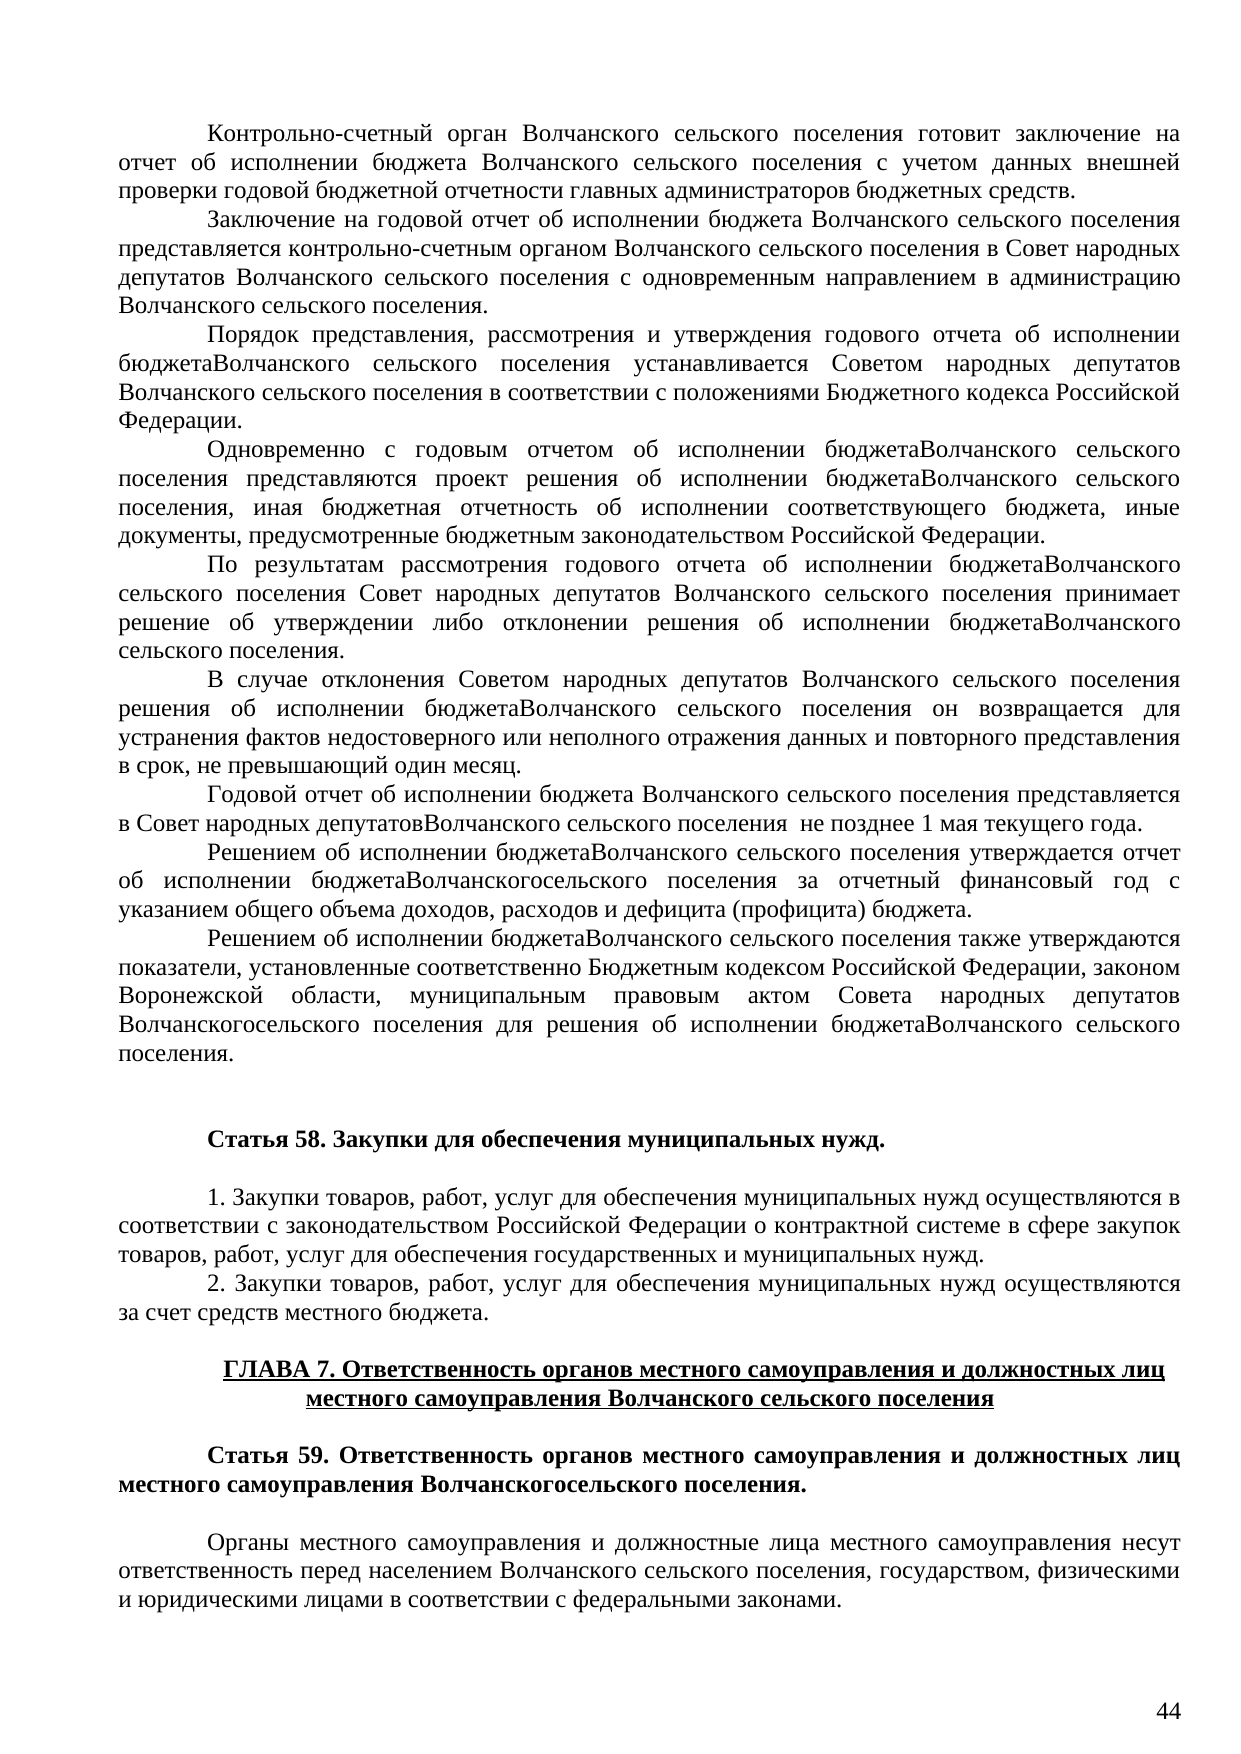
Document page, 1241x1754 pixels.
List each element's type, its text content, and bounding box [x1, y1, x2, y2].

text Органы местного самоуправления и должностные лица местного самоуправления несут ответственность перед населением Волчанского сельского поселения, государством, физическими и юридическими лицами в соответствии с федеральными законами. [118, 1527, 1181, 1613]
text Одновременно с годовым отчетом об исполнении бюджетаВолчанского сельского поселения представляются проект решения об исполнении бюджетаВолчанского сельского поселения, иная бюджетная отчетность об исполнении соответствующего бюджета, иные документы, предусмотренные бюджетным законодательством Российской Федерации. [118, 434, 1181, 549]
text Решением об исполнении бюджетаВолчанского сельского поселения утверждается отчет об исполнении бюджетаВолчанскогосельского поселения за отчетный финансовый год с указанием общего объема доходов, расходов и дефицита (профицита) бюджета. [118, 837, 1181, 923]
text Решением об исполнении бюджетаВолчанского сельского поселения также утверждаются показатели, установленные соответственно Бюджетным кодексом Российской Федерации, законом Воронежской области, муниципальным правовым актом Совета народных депутатов Волчанскогосельского поселения для решения об исполнении бюджетаВолчанского сельского поселения. [118, 923, 1181, 1067]
text 1. Закупки товаров, работ, услуг для обеспечения муниципальных нужд осуществляются в соответствии с законодательством Российской Федерации о контрактной системе в сфере закупок товаров, работ, услуг для обеспечения государственных и муниципальных нужд. [118, 1182, 1181, 1268]
text Годовой отчет об исполнении бюджета Волчанского сельского поселения представляется в Совет народных депутатовВолчанского сельского поселения не позднее 1 мая текущего года. [118, 779, 1181, 837]
text 2. Закупки товаров, работ, услуг для обеспечения муниципальных нужд осуществляются за счет средств местного бюджета. [118, 1268, 1181, 1326]
text Статья 58. Закупки для обеспечения муниципальных нужд. [118, 1124, 1181, 1153]
text Порядок представления, рассмотрения и утверждения годового отчета об исполнении бюджетаВолчанского сельского поселения устанавливается Советом народных депутатов Волчанского сельского поселения в соответствии с положениями Бюджетного кодекса Российской Федерации. [118, 319, 1181, 434]
text Статья 59. Ответственность органов местного самоуправления и должностных лиц местного самоуправления Волчанскогосельского поселения. [118, 1441, 1181, 1498]
text В случае отклонения Советом народных депутатов Волчанского сельского поселения решения об исполнении бюджетаВолчанского сельского поселения он возвращается для устранения фактов недостоверного или неполного отражения данных и повторного представления в срок, не превышающий один месяц. [118, 664, 1181, 779]
text Заключение на годовой отчет об исполнении бюджета Волчанского сельского поселения представляется контрольно-счетным органом Волчанского сельского поселения в Совет народных депутатов Волчанского сельского поселения с одновременным направлением в администрацию Волчанского сельского поселения. [118, 204, 1181, 319]
text По результатам рассмотрения годового отчета об исполнении бюджетаВолчанского сельского поселения Совет народных депутатов Волчанского сельского поселения принимает решение об утверждении либо отклонении решения об исполнении бюджетаВолчанского сельского поселения. [118, 549, 1181, 664]
text Контрольно-счетный орган Волчанского сельского поселения готовит заключение на отчет об исполнении бюджета Волчанского сельского поселения с учетом данных внешней проверки годовой бюджетной отчетности главных администраторов бюджетных средств. [118, 118, 1181, 204]
text ГЛАВА 7. Ответственность органов местного самоуправления и должностных лиц местного самоуправления Волчанского сельского поселения [118, 1354, 1181, 1412]
